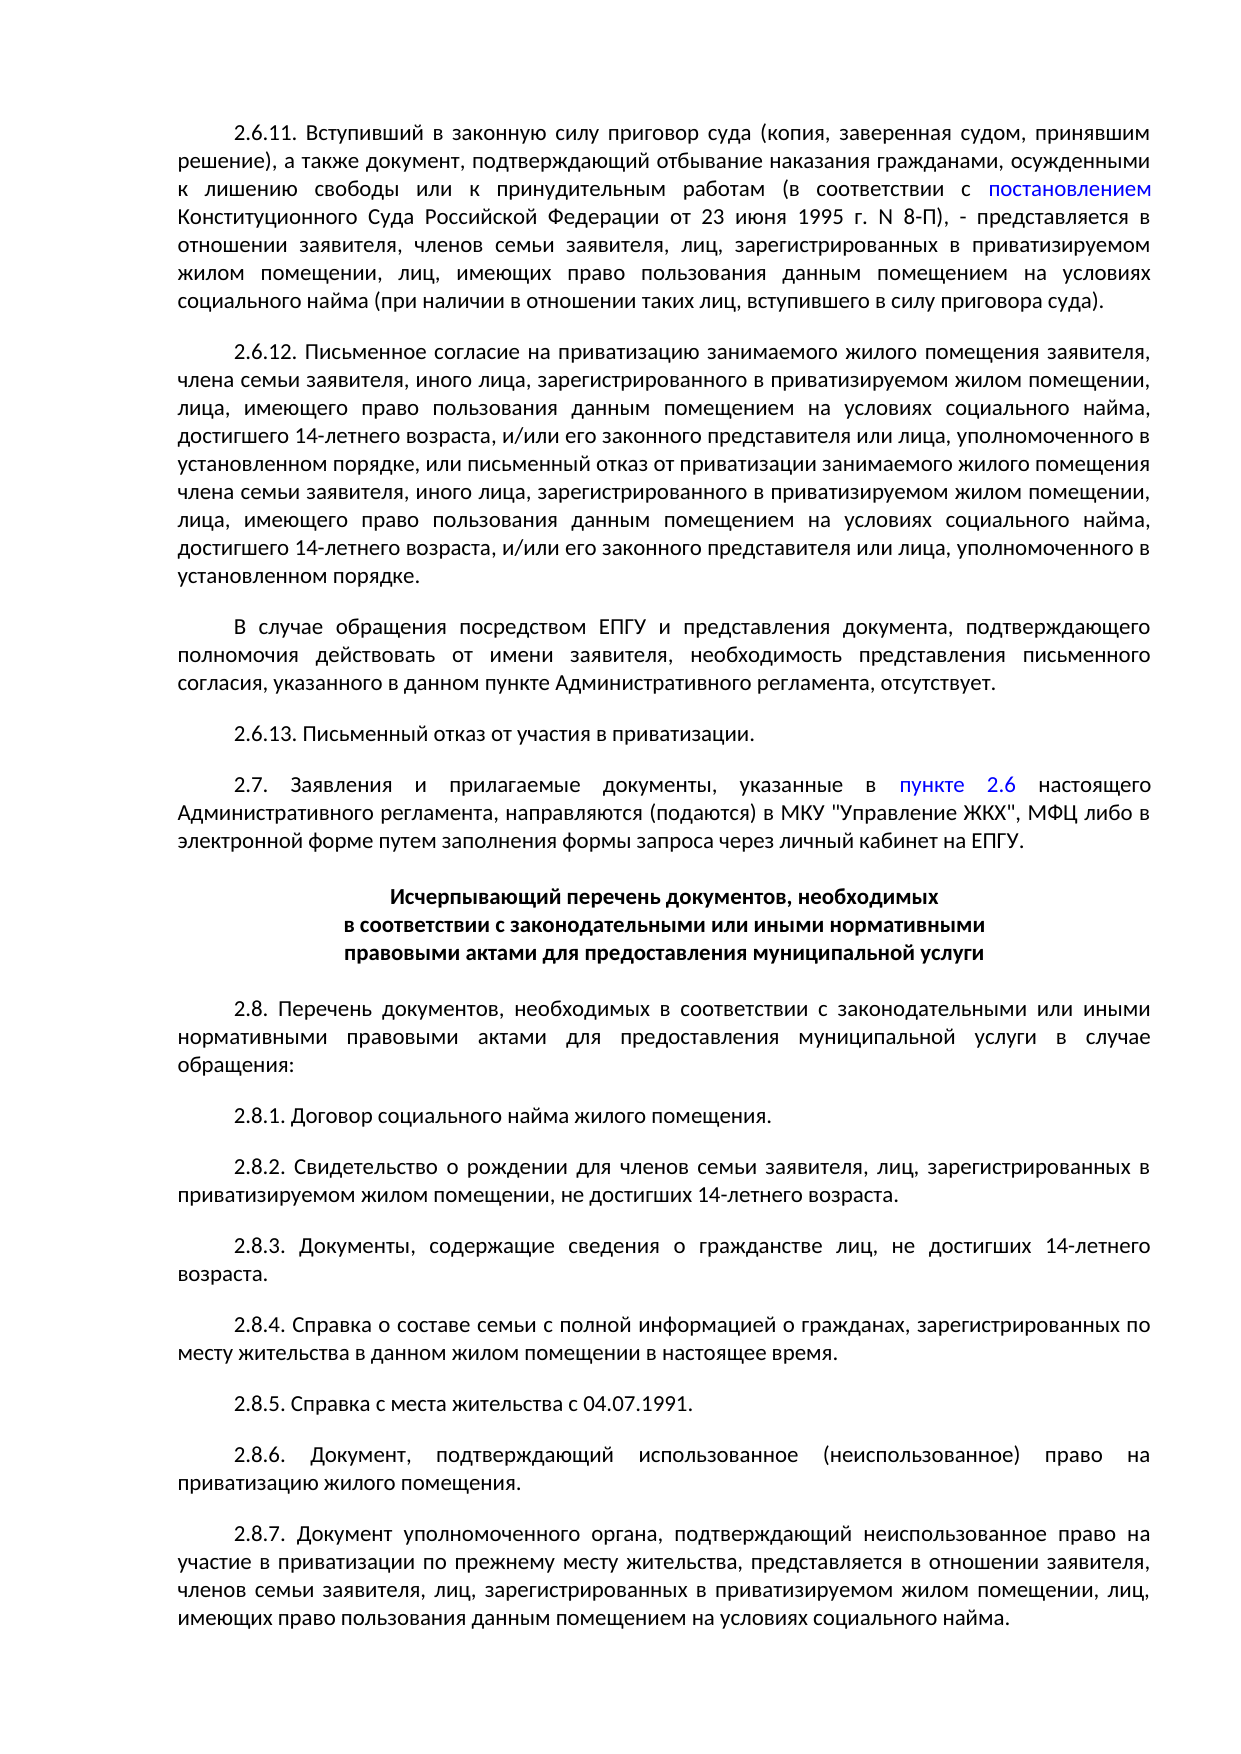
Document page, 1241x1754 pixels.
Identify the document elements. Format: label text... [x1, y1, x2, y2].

text В случае обращения посредством ЕПГУ и представления документа, подтверждающего полномочия действовать от имени заявителя, необходимость представления письменного согласия, указанного в данном пункте Административного регламента, отсутствует. [177, 612, 1152, 696]
text 2.8.4. Справка о составе семьи с полной информацией о гражданах, зарегистрированных по месту жительства в данном жилом помещении в настоящее время. [177, 1310, 1152, 1366]
text 2.8.1. Договор социального найма жилого помещения. [177, 1101, 1152, 1129]
text 2.8.3. Документы, содержащие сведения о гражданстве лиц, не достигших 14-летнего возраста. [177, 1231, 1152, 1287]
title Исчерпывающий перечень документов, необходимых [177, 882, 1152, 910]
text 2.6.12. Письменное согласие на приватизацию занимаемого жилого помещения заявителя, члена семьи заявителя, иного лица, зарегистрированного в приватизируемом жилом помещении, лица, имеющего право пользования данным помещением на условиях социального найма, достигшего 14-летнего возраста, и/или его законного представителя или лица, уполномоченного в установленном порядке, или письменный отказ от приватизации занимаемого жилого помещения члена семьи заявителя, иного лица, зарегистрированного в приватизируемом жилом помещении, лица, имеющего право пользования данным помещением на условиях социального найма, достигшего 14-летнего возраста, и/или его законного представителя или лица, уполномоченного в установленном порядке. [177, 337, 1152, 589]
text 2.8.6. Документ, подтверждающий использованное (неиспользованное) право на приватизацию жилого помещения. [177, 1440, 1152, 1496]
text 2.8.2. Свидетельство о рождении для членов семьи заявителя, лиц, зарегистрированных в приватизируемом жилом помещении, не достигших 14-летнего возраста. [177, 1152, 1152, 1208]
text 2.6.11. Вступивший в законную силу приговор суда (копия, заверенная судом, принявшим решение), а также документ, подтверждающий отбывание наказания гражданами, осужденными к лишению свободы или к принудительным работам (в соответствии с постановлением Конституционного Суда Российской Федерации от 23 июня 1995 г. N 8-П), - представляется в отношении заявителя, членов семьи заявителя, лиц, зарегистрированных в приватизируемом жилом помещении, лиц, имеющих право пользования данным помещением на условиях социального найма (при наличии в отношении таких лиц, вступившего в силу приговора суда). [177, 118, 1152, 314]
text 2.6.13. Письменный отказ от участия в приватизации. [177, 719, 1152, 747]
text 2.8.5. Справка с места жительства с 04.07.1991. [177, 1389, 1152, 1417]
text 2.8.7. Документ уполномоченного органа, подтверждающий неиспользованное право на участие в приватизации по прежнему месту жительства, представляется в отношении заявителя, членов семьи заявителя, лиц, зарегистрированных в приватизируемом жилом помещении, лиц, имеющих право пользования данным помещением на условиях социального найма. [177, 1519, 1152, 1631]
text 2.7. Заявления и прилагаемые документы, указанные в пункте 2.6 настоящего Административного регламента, направляются (подаются) в МКУ "Управление ЖКХ", МФЦ либо в электронной форме путем заполнения формы запроса через личный кабинет на ЕПГУ. [177, 770, 1152, 854]
title правовыми актами для предоставления муниципальной услуги [177, 938, 1152, 966]
title в соответствии с законодательными или иными нормативными [177, 910, 1152, 938]
text 2.8. Перечень документов, необходимых в соответствии с законодательными или иными нормативными правовыми актами для предоставления муниципальной услуги в случае обращения: [177, 994, 1152, 1078]
